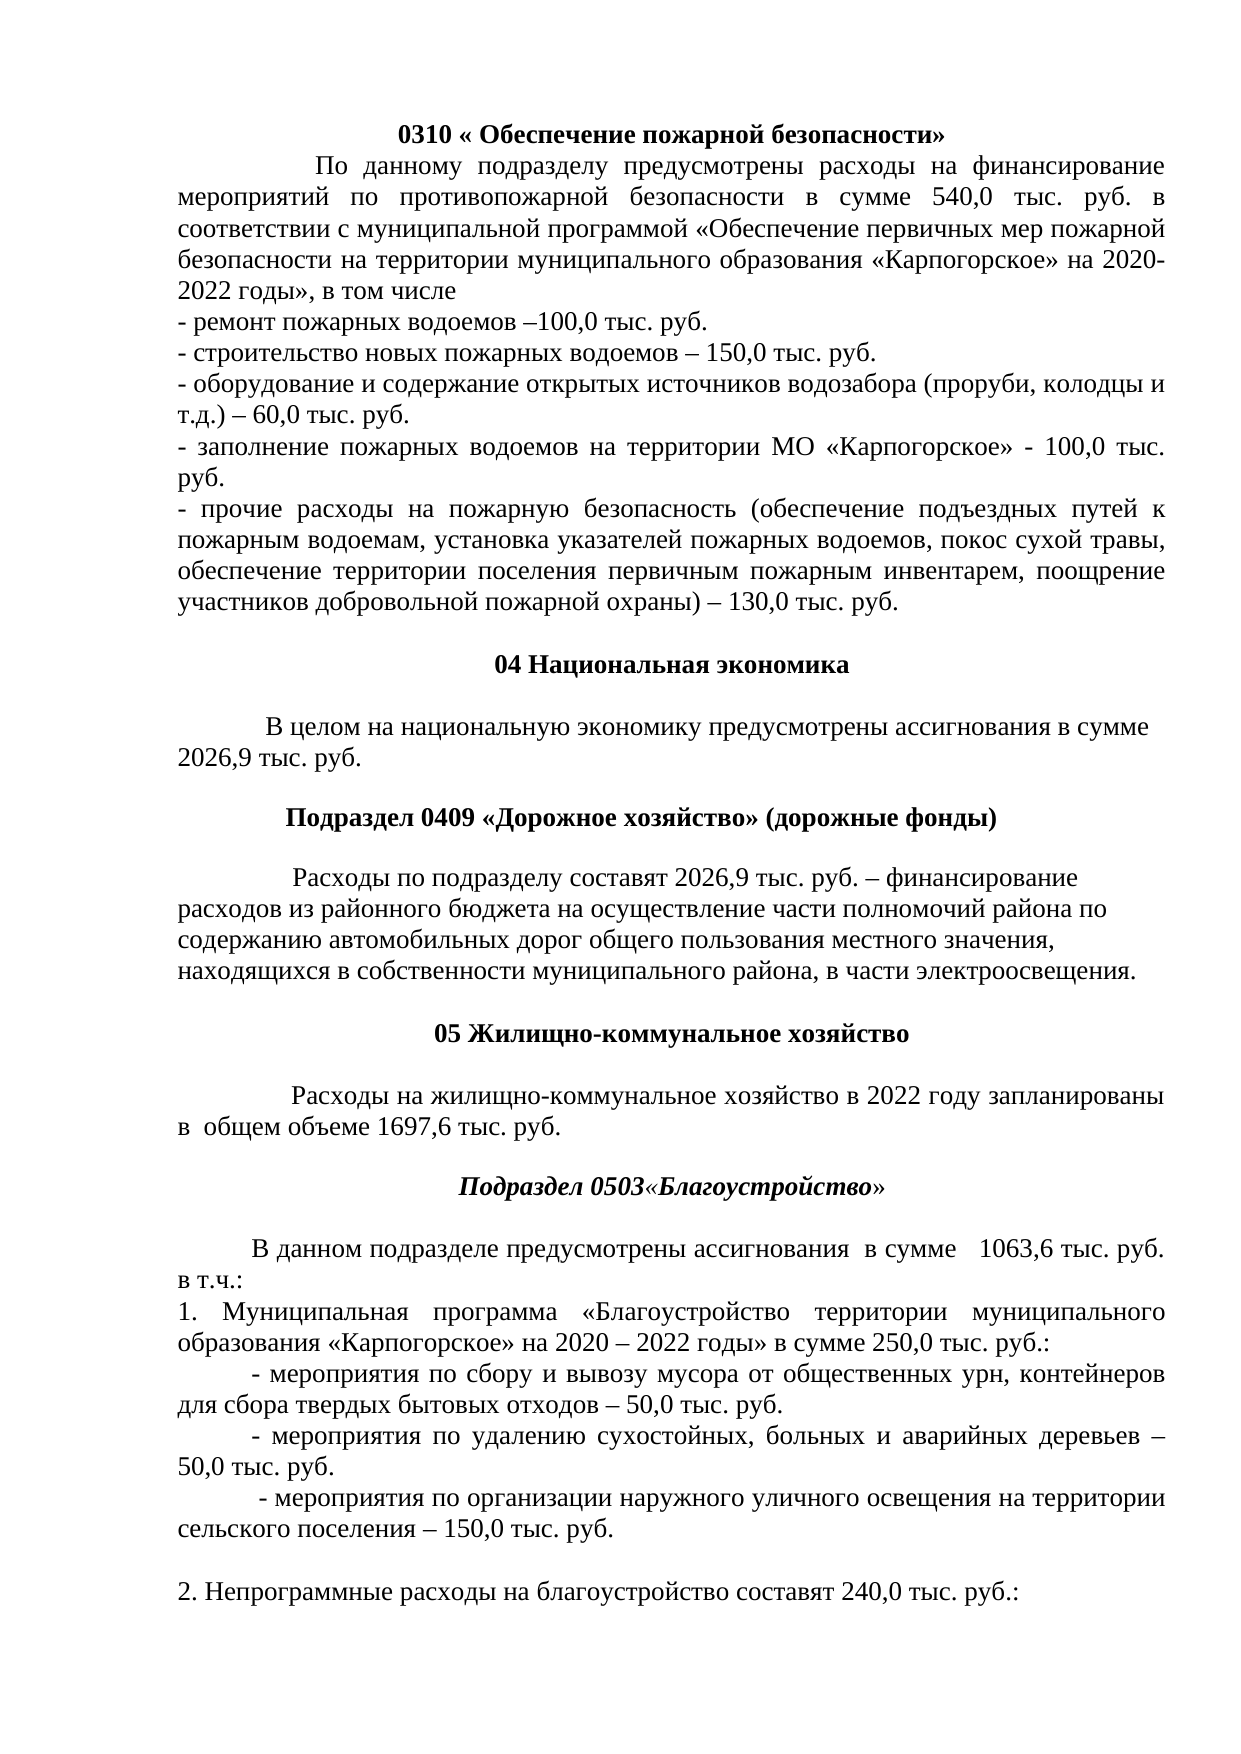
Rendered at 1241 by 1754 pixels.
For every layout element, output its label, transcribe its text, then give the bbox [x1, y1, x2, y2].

text Расходы по подразделу составят 2026,9 тыс. руб. – финансирование расходов из районного бюджета на осуществление части полномочий района по содержанию автомобильных дорог общего пользования местного значения, находящихся в собственности муниципального района, в части электроосвещения. [177, 861, 1167, 986]
text Подраздел 0503«Благоустройство» [177, 1170, 1167, 1201]
text 1. Муниципальная программа «Благоустройство территории муниципального образования «Карпогорское» на 2020 – 2022 годы» в сумме 250,0 тыс. руб.: [177, 1294, 1167, 1357]
text - оборудование и содержание открытых источников водозабора (проруби, колодцы и т.д.) – 60,0 тыс. руб. [177, 367, 1167, 430]
text - мероприятия по удалению сухостойных, больных и аварийных деревьев – 50,0 тыс. руб. [177, 1419, 1167, 1481]
text 2. Непрограммные расходы на благоустройство составят 240,0 тыс. руб.: [177, 1575, 1167, 1606]
text 05 Жилищно-коммунальное хозяйство [177, 1017, 1167, 1048]
text Расходы на жилищно-коммунальное хозяйство в 2022 году запланированы в общем объеме 1697,6 тыс. руб. [177, 1079, 1167, 1141]
text - заполнение пожарных водоемов на территории МО «Карпогорское» - 100,0 тыс. руб. [177, 430, 1167, 492]
text - мероприятия по сбору и вывозу мусора от общественных урн, контейнеров для сбора твердых бытовых отходов – 50,0 тыс. руб. [177, 1357, 1167, 1419]
text В данном подразделе предусмотрены ассигнования в сумме 1063,6 тыс. руб. в т.ч.: [177, 1232, 1167, 1294]
text Подраздел 0409 «Дорожное хозяйство» (дорожные фонды) [177, 801, 1167, 832]
text - мероприятия по организации наружного уличного освещения на территории сельского поселения – 150,0 тыс. руб. [177, 1481, 1167, 1544]
text - ремонт пожарных водоемов –100,0 тыс. руб. [177, 305, 1167, 336]
text 0310 « Обеспечение пожарной безопасности» [177, 118, 1167, 149]
text 04 Национальная экономика [177, 648, 1167, 679]
text В целом на национальную экономику предусмотрены ассигнования в сумме 2026,9 тыс. руб. [177, 710, 1167, 772]
text По данному подразделу предусмотрены расходы на финансирование мероприятий по противопожарной безопасности в сумме 540,0 тыс. руб. в соответствии с муниципальной программой «Обеспечение первичных мер пожарной безопасности на территории муниципального образования «Карпогорское» на 2020-2022 годы», в том числе [177, 149, 1167, 305]
text - прочие расходы на пожарную безопасность (обеспечение подъездных путей к пожарным водоемам, установка указателей пожарных водоемов, покос сухой травы, обеспечение территории поселения первичным пожарным инвентарем, поощрение участников добровольной пожарной охраны) – 130,0 тыс. руб. [177, 492, 1167, 617]
text - строительство новых пожарных водоемов – 150,0 тыс. руб. [177, 336, 1167, 367]
